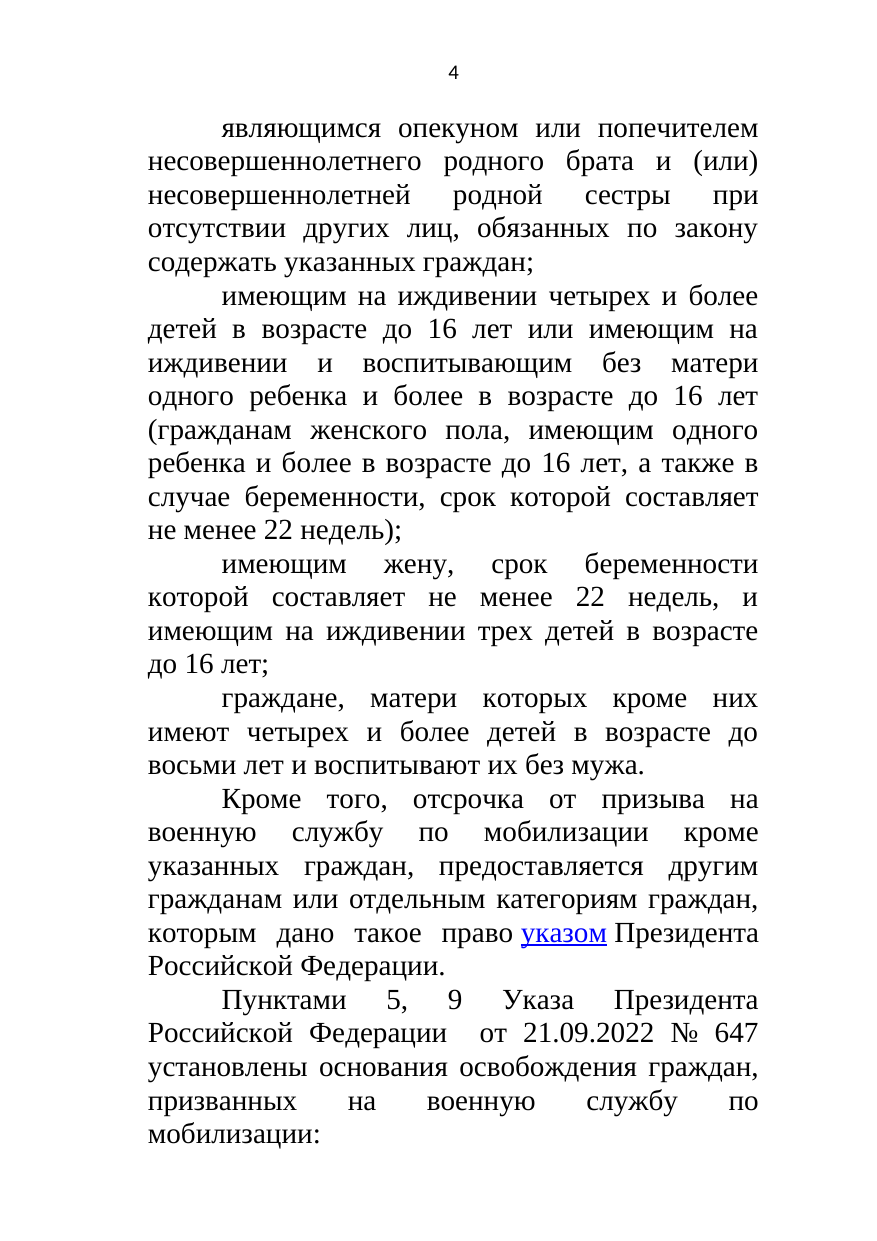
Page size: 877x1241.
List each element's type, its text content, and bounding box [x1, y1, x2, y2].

text являющимся опекуном или попечителем несовершеннолетнего родного брата и (или) несовершеннолетней родной сестры при отсутствии других лиц, обязанных по закону содержать указанных граждан; [148, 110, 759, 278]
text Пунктами 5, 9 Указа Президента Российской Федерации от 21.09.2022 № 647 установлены основания освобождения граждан, призванных на военную службу по мобилизации: [148, 982, 759, 1150]
text граждане, матери которых кроме них имеют четырех и более детей в возрасте до восьми лет и воспитывают их без мужа. [148, 680, 759, 781]
text имеющим жену, срок беременности которой составляет не менее 22 недель, и имеющим на иждивении трех детей в возрасте до 16 лет; [148, 546, 759, 680]
text Кроме того, отсрочка от призыва на военную службу по мобилизации кроме указанных граждан, предоставляется другим гражданам или отдельным категориям граждан, которым дано такое право указом Президента Российской Федерации. [148, 781, 759, 982]
text имеющим на иждивении четырех и более детей в возрасте до 16 лет или имеющим на иждивении и воспитывающим без матери одного ребенка и более в возрасте до 16 лет (гражданам женского пола, имеющим одного ребенка и более в возрасте до 16 лет, а также в случае беременности, срок которой составляет не менее 22 недель); [148, 278, 759, 546]
